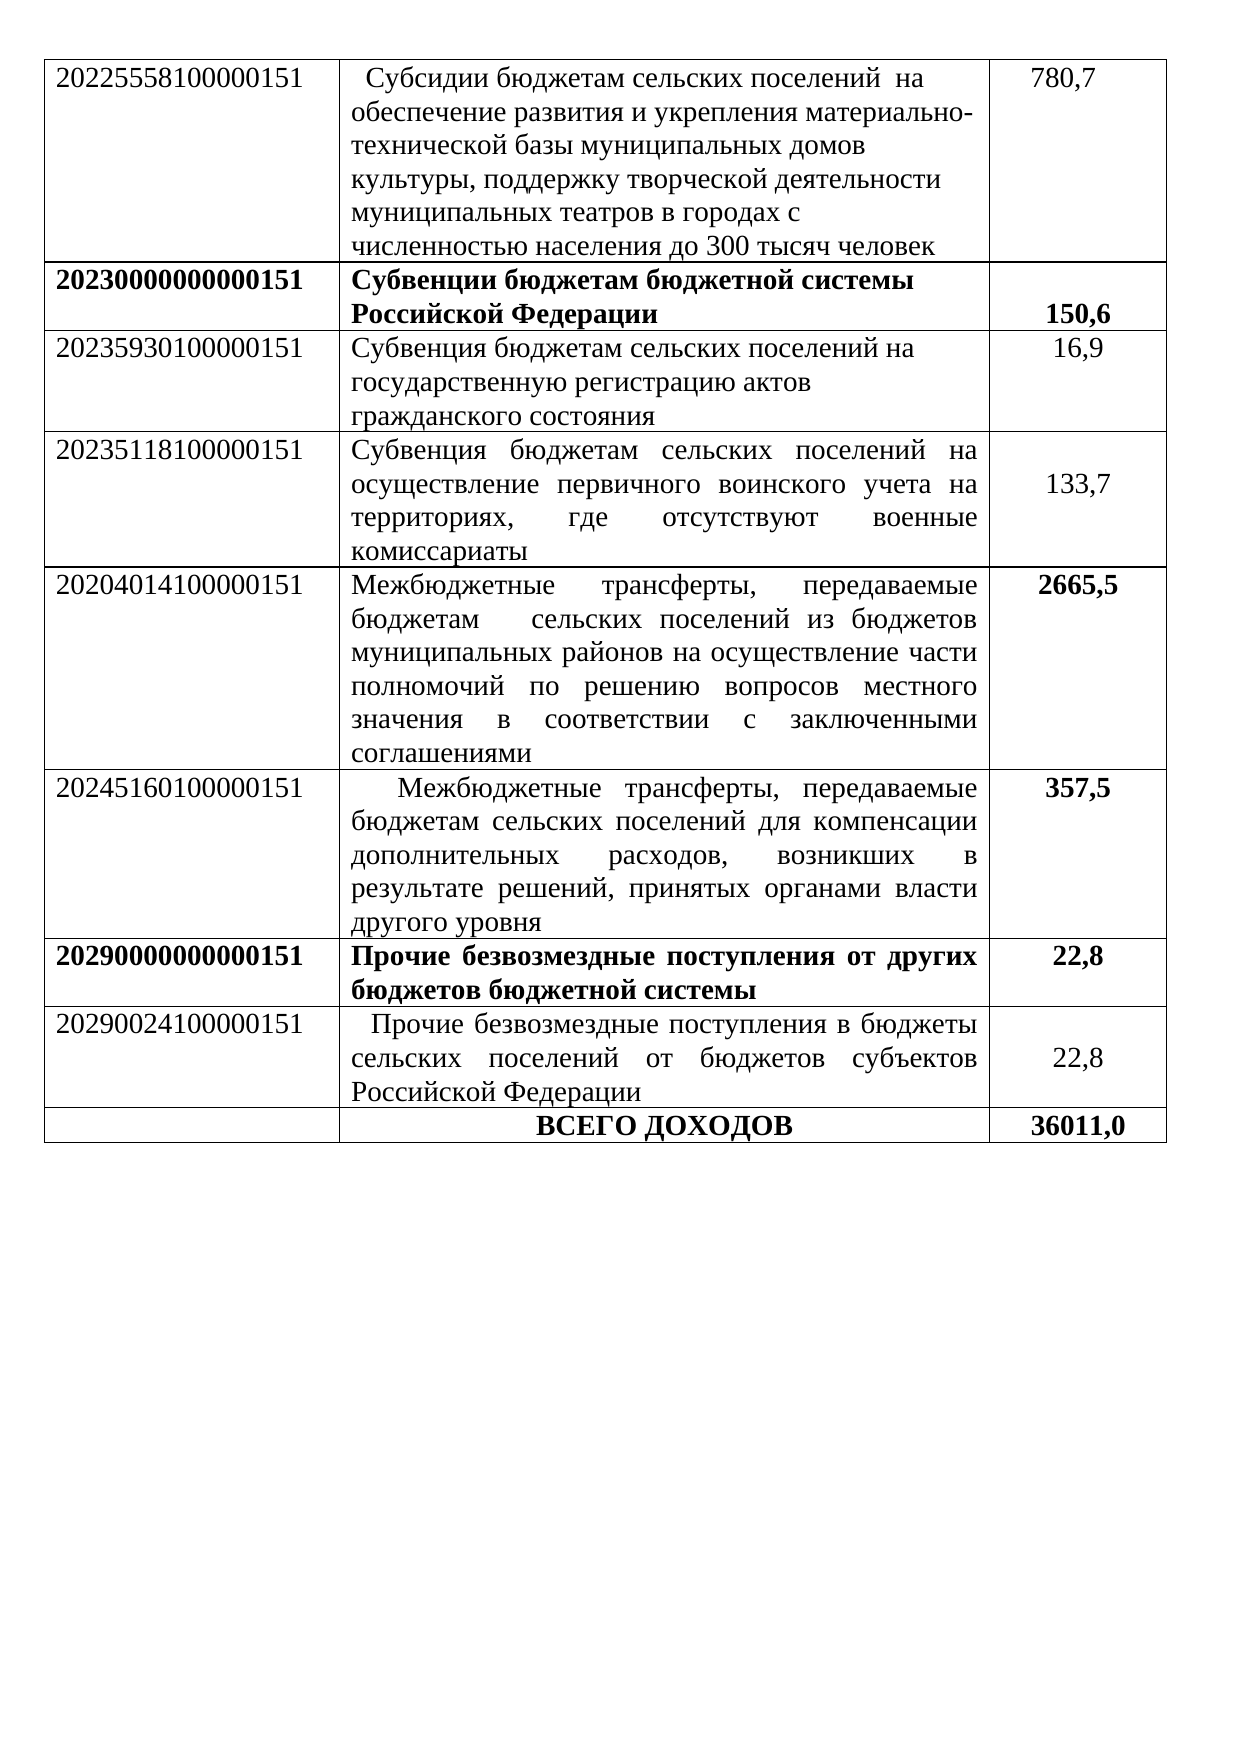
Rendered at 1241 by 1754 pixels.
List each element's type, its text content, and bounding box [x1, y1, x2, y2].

table_cell 22,8 [990, 939, 1166, 1006]
table_cell 150,6 [990, 263, 1166, 329]
table_cell 22,8 [990, 1007, 1166, 1107]
table_cell 20230000000000151 [45, 263, 339, 329]
table_cell 36011,0 [990, 1108, 1166, 1142]
table_cell Межбюджетные трансферты, передаваемые бюджетам сельских поселений из бюджетов муниципальных районов на осуществление части полномочий по решению вопросов местного значения в соответствии с заключенными соглашениями [340, 568, 989, 769]
table_cell Прочие безвозмездные поступления в бюджеты сельских поселений от бюджетов субъектов Российской Федерации [340, 1007, 989, 1107]
table_cell Субвенции бюджетам бюджетной системы Российской Федерации [340, 263, 989, 329]
table_cell Прочие безвозмездные поступления от других бюджетов бюджетной системы [340, 939, 989, 1006]
table_cell 20245160100000151 [45, 770, 339, 937]
table_cell 20235118100000151 [45, 432, 339, 566]
table_cell ВСЕГО ДОХОДОВ [340, 1108, 989, 1142]
table_cell 780,7 [990, 60, 1166, 261]
table_cell Межбюджетные трансферты, передаваемые бюджетам сельских поселений для компенсации дополнительных расходов, возникших в результате решений, принятых органами власти другого уровня [340, 770, 989, 937]
table_cell 20204014100000151 [45, 568, 339, 769]
table_cell 20290024100000151 [45, 1007, 339, 1107]
table_cell 20225558100000151 [45, 60, 339, 261]
table_cell 16,9 [990, 331, 1166, 431]
table_cell Субсидии бюджетам сельских поселений на обеспечение развития и укрепления материально-технической базы муниципальных домов культуры, поддержку творческой деятельности муниципальных театров в городах с численностью населения до 300 тысяч человек [340, 60, 989, 261]
table_cell 357,5 [990, 770, 1166, 937]
table_cell 20290000000000151 [45, 939, 339, 1006]
table_cell [45, 1108, 339, 1142]
table_cell 20235930100000151 [45, 331, 339, 431]
table_cell 2665,5 [990, 568, 1166, 769]
table_cell Субвенция бюджетам сельских поселений на осуществление первичного воинского учета на территориях, где отсутствуют военные комиссариаты [340, 432, 989, 566]
table_cell 133,7 [990, 432, 1166, 566]
table_cell Субвенция бюджетам сельских поселений на государственную регистрацию актов гражданского состояния [340, 331, 989, 431]
